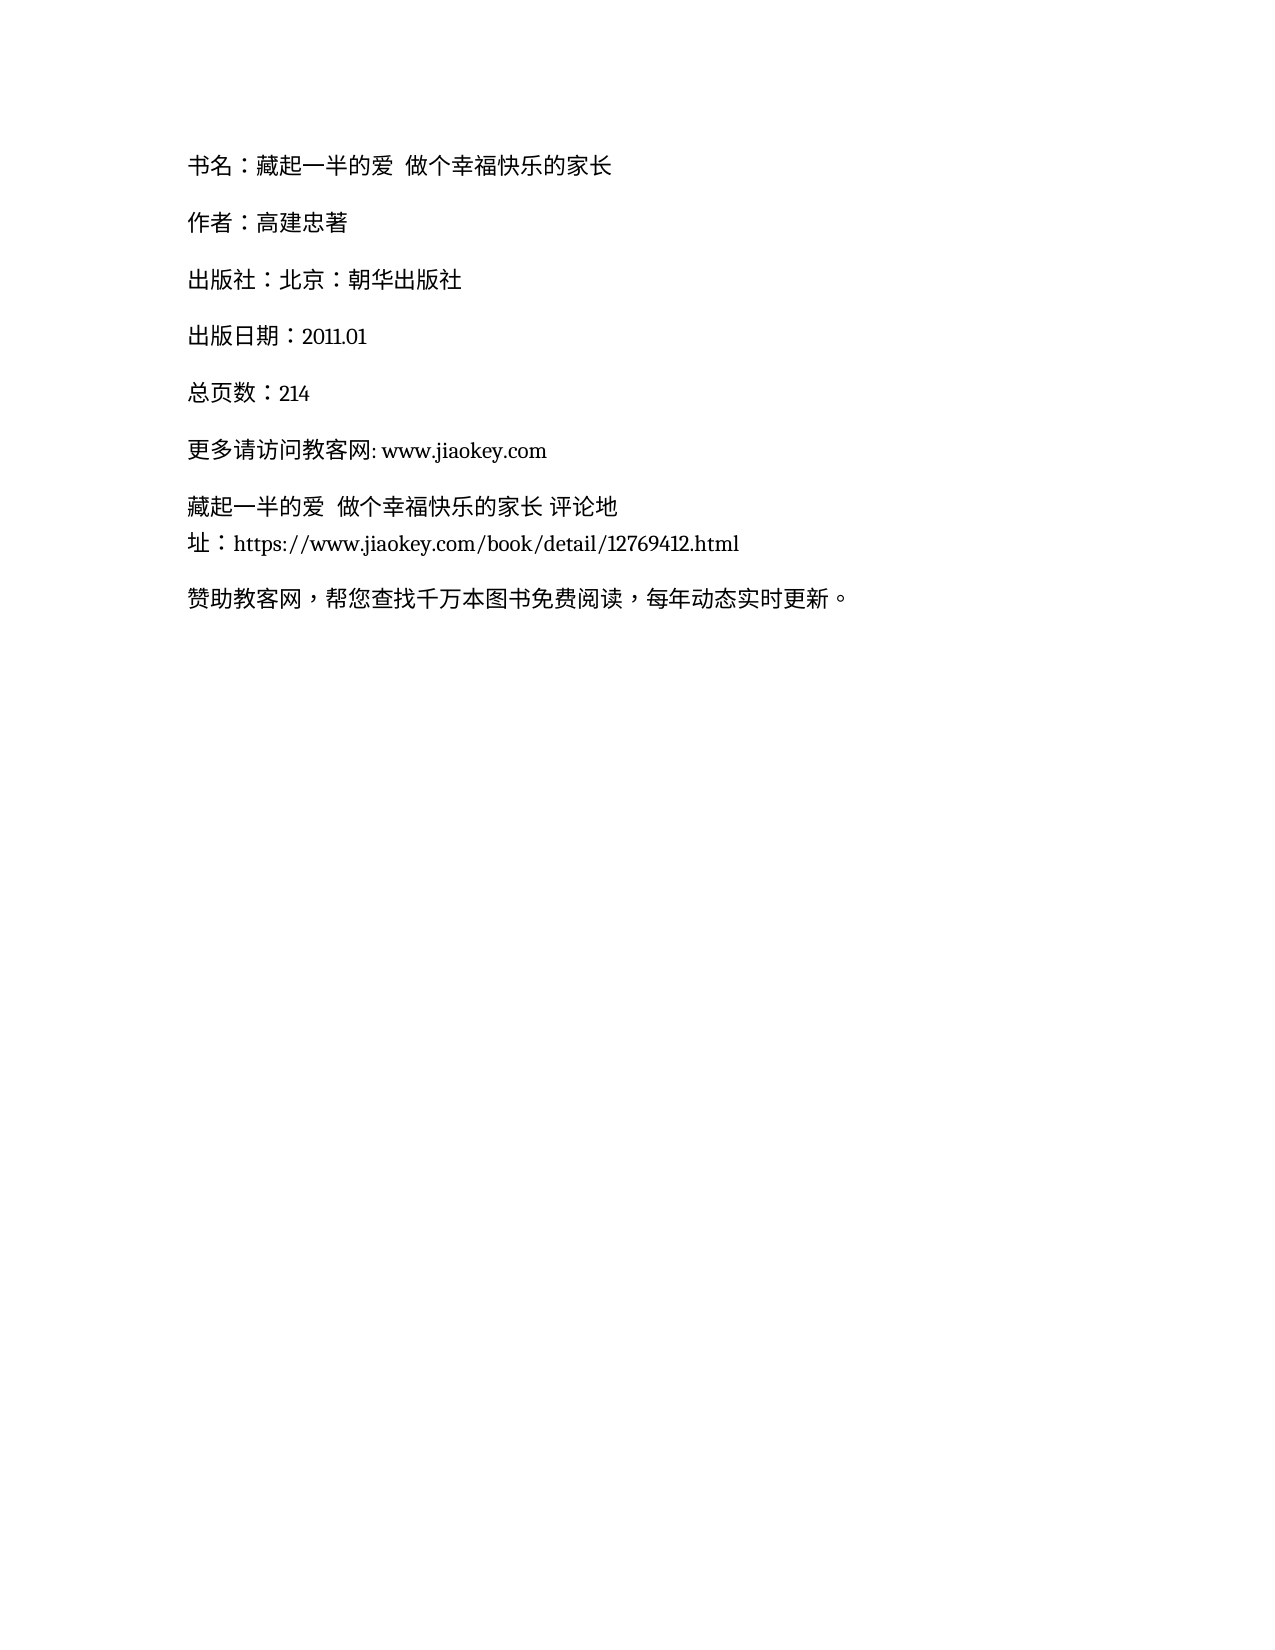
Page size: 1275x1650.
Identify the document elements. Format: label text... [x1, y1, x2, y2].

text 总页数：214 [187, 377, 1087, 408]
text 出版社：北京：朝华出版社 [187, 263, 1087, 295]
text 藏起一半的爱 做个幸福快乐的家长 评论地址：https://www.jiaokey.com/book/detail/12769412.html [187, 491, 1087, 558]
text 更多请访问教客网: www.jiaokey.com [187, 434, 1087, 465]
text 作者：高建忠著 [187, 207, 1087, 238]
text 出版日期：2011.01 [187, 320, 1087, 352]
text 书名：藏起一半的爱 做个幸福快乐的家长 [187, 150, 1087, 181]
text 赞助教客网，帮您查找千万本图书免费阅读，每年动态实时更新。 [187, 583, 1087, 614]
